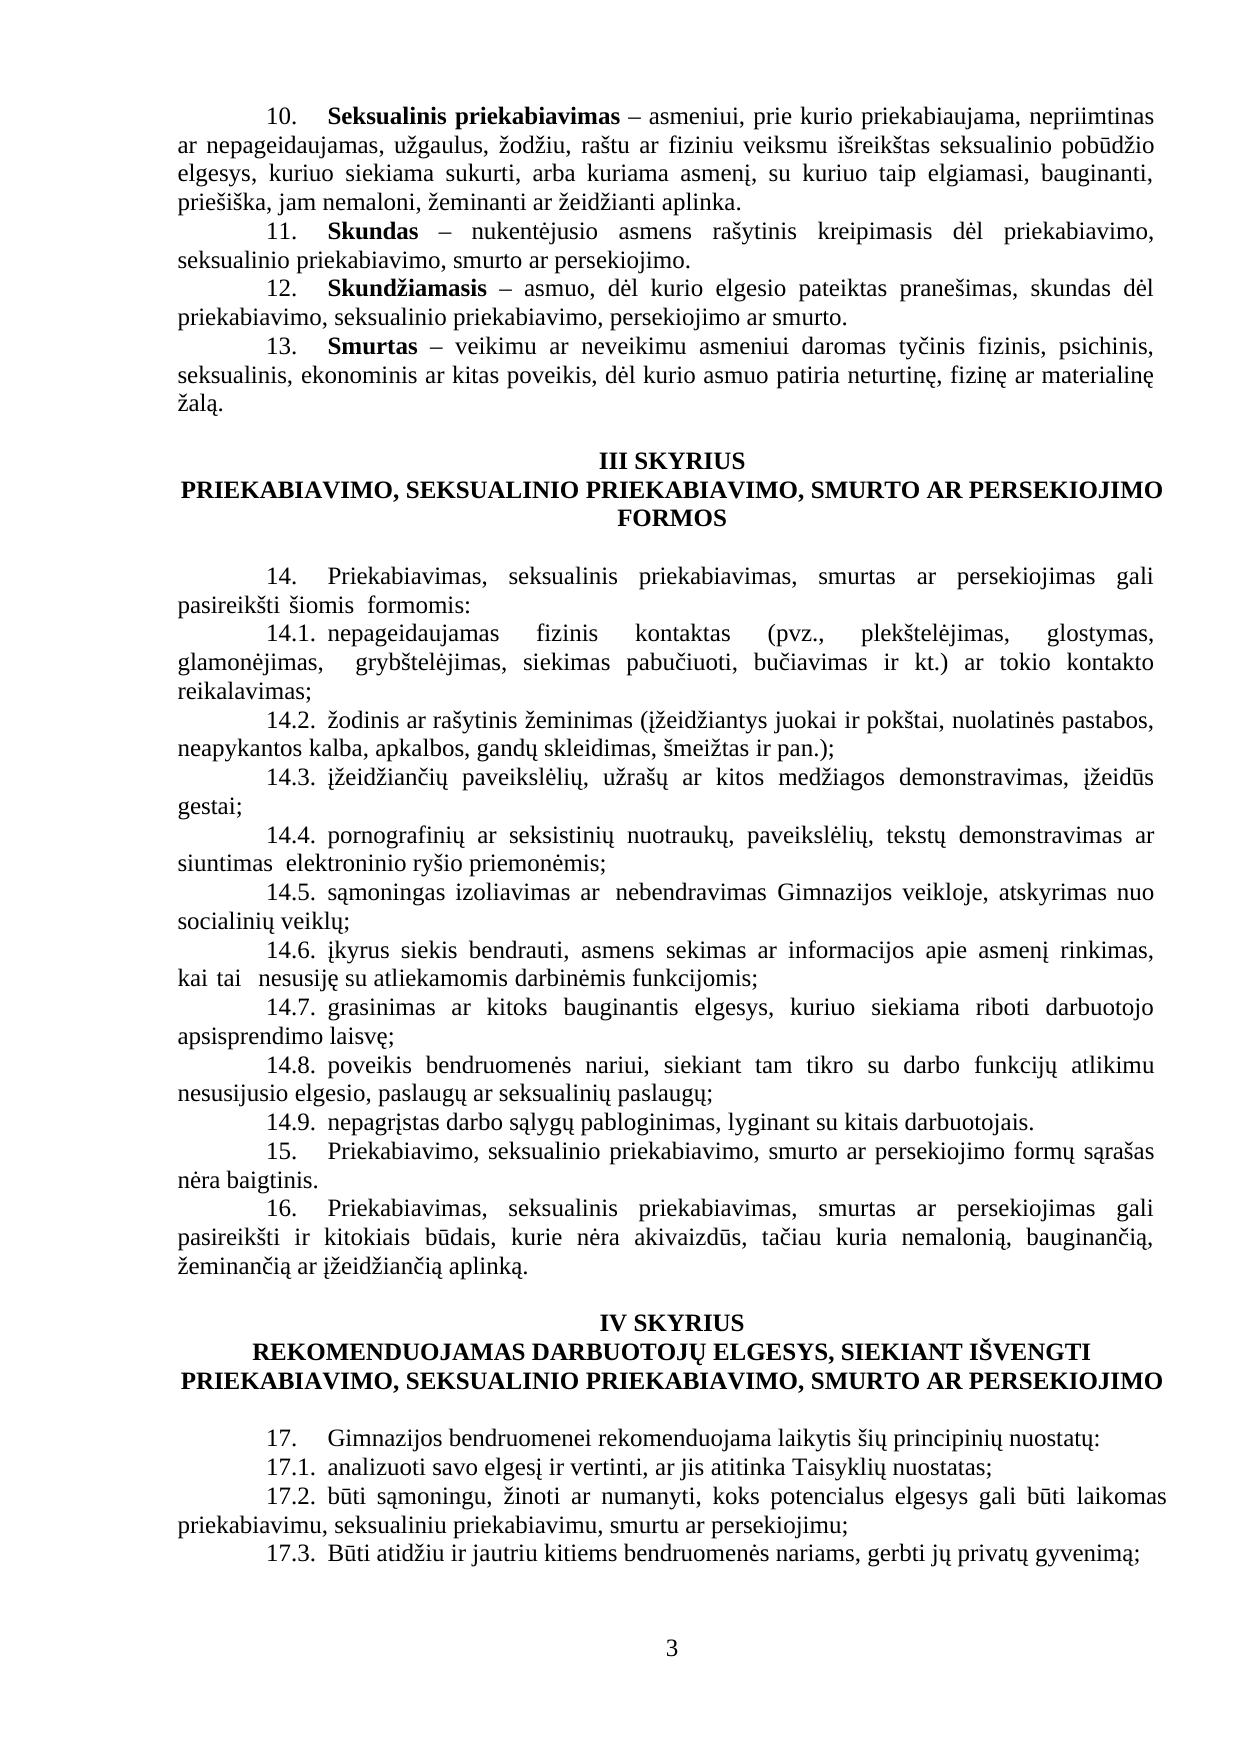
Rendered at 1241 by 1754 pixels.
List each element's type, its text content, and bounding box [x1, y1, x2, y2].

list Būti atidžiu ir jautriu kitiems bendruomenės nariams, gerbti jų privatų gyvenimą; [177, 1538, 1167, 1567]
list Skundas – nukentėjusio asmens rašytinis kreipimasis dėl priekabiavimo, seksualinio priekabiavimo, smurto ar persekiojimo. [177, 216, 1154, 273]
list Smurtas – veikimu ar neveikimu asmeniui daromas tyčinis fizinis, psichinis, seksualinis, ekonominis ar kitas poveikis, dėl kurio asmuo patiria neturtinę, fizinę ar materialinę žalą. [177, 331, 1154, 417]
list žodinis ar rašytinis žeminimas (įžeidžiantys juokai ir pokštai, nuolatinės pastabos, neapykantos kalba, apkalbos, gandų skleidimas, šmeižtas ir pan.); [177, 705, 1154, 762]
list nepagrįstas darbo sąlygų pabloginimas, lyginant su kitais darbuotojais. [177, 1107, 1154, 1136]
list Gimnazijos bendruomenei rekomenduojama laikytis šių principinių nuostatų: [177, 1423, 1167, 1452]
text PRIEKABIAVIMO, SEKSUALINIO PRIEKABIAVIMO, SMURTO AR PERSEKIOJIMO FORMOS [177, 475, 1167, 532]
list Priekabiavimo, seksualinio priekabiavimo, smurto ar persekiojimo formų sąrašas nėra baigtinis. [177, 1136, 1154, 1193]
list sąmoningas izoliavimas ar nebendravimas Gimnazijos veikloje, atskyrimas nuo socialinių veiklų; [177, 877, 1154, 935]
list nepageidaujamas fizinis kontaktas (pvz., plekštelėjimas, glostymas, glamonėjimas, grybštelėjimas, siekimas pabučiuoti, bučiavimas ir kt.) ar tokio kontakto reikalavimas; [177, 618, 1154, 705]
text III SKYRIUS [177, 446, 1167, 475]
list analizuoti savo elgesį ir vertinti, ar jis atitinka Taisyklių nuostatas; [177, 1452, 1167, 1481]
list būti sąmoningu, žinoti ar numanyti, koks potencialus elgesys gali būti laikomas priekabiavimu, seksualiniu priekabiavimu, smurtu ar persekiojimu; [177, 1481, 1167, 1538]
text REKOMENDUOJAMAS DARBUOTOJŲ ELGESYS, SIEKIANT IŠVENGTI PRIEKABIAVIMO, SEKSUALINIO PRIEKABIAVIMO, SMURTO AR PERSEKIOJIMO [177, 1337, 1167, 1395]
list Seksualinis priekabiavimas – asmeniui, prie kurio priekabiaujama, nepriimtinas ar nepageidaujamas, užgaulus, žodžiu, raštu ar fiziniu veiksmu išreikštas seksualinio pobūdžio elgesys, kuriuo siekiama sukurti, arba kuriama asmenį, su kuriuo taip elgiamasi, bauginanti, priešiška, jam nemaloni, žeminanti ar žeidžianti aplinka. [177, 101, 1154, 216]
list grasinimas ar kitoks bauginantis elgesys, kuriuo siekiama riboti darbuotojo apsisprendimo laisvę; [177, 992, 1154, 1050]
list Skundžiamasis – asmuo, dėl kurio elgesio pateiktas pranešimas, skundas dėl priekabiavimo, seksualinio priekabiavimo, persekiojimo ar smurto. [177, 273, 1154, 331]
text IV SKYRIUS [177, 1308, 1167, 1337]
list Priekabiavimas, seksualinis priekabiavimas, smurtas ar persekiojimas gali pasireikšti ir kitokiais būdais, kurie nėra akivaizdūs, tačiau kuria nemalonią, bauginančią, žeminančią ar įžeidžiančią aplinką. [177, 1193, 1154, 1280]
list poveikis bendruomenės nariui, siekiant tam tikro su darbo funkcijų atlikimu nesusijusio elgesio, paslaugų ar seksualinių paslaugų; [177, 1050, 1154, 1107]
list Priekabiavimas, seksualinis priekabiavimas, smurtas ar persekiojimas gali pasireikšti šiomis formomis: [177, 561, 1154, 618]
list pornografinių ar seksistinių nuotraukų, paveikslėlių, tekstų demonstravimas ar siuntimas elektroninio ryšio priemonėmis; [177, 820, 1154, 877]
list įžeidžiančių paveikslėlių, užrašų ar kitos medžiagos demonstravimas, įžeidūs gestai; [177, 762, 1154, 820]
list įkyrus siekis bendrauti, asmens sekimas ar informacijos apie asmenį rinkimas, kai tai nesusiję su atliekamomis darbinėmis funkcijomis; [177, 935, 1154, 992]
